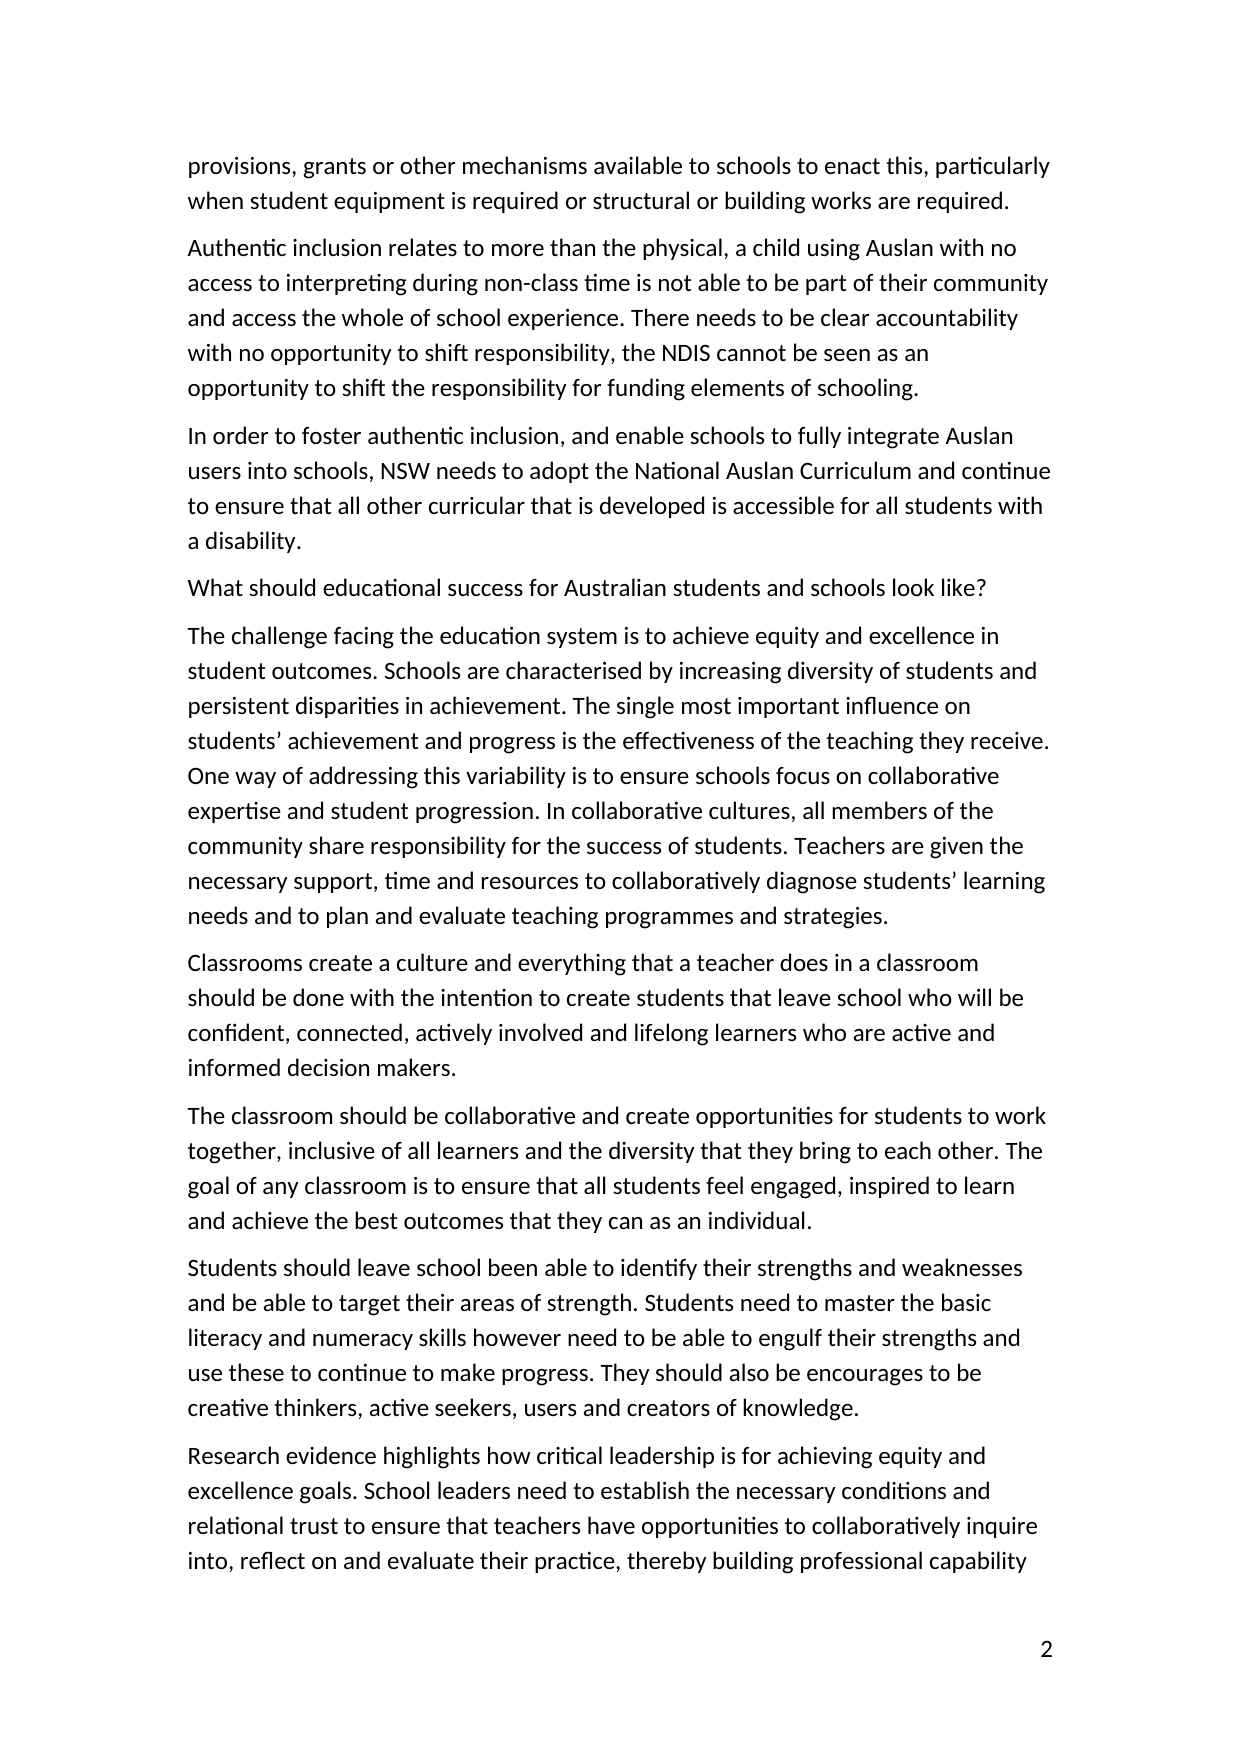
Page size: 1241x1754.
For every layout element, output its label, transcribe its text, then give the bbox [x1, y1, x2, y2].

text The classroom should be collaborative and create opportunities for students to work together, inclusive of all learners and the diversity that they bring to each other. The goal of any classroom is to ensure that all students feel engaged, inspired to learn and achieve the best outcomes that they can as an individual. [187, 1100, 1053, 1236]
text In order to foster authentic inclusion, and enable schools to fully integrate Auslan users into schools, NSW needs to adopt the National Auslan Curriculum and continue to ensure that all other curricular that is developed is accessible for all students with a disability. [187, 420, 1053, 556]
text The challenge facing the education system is to achieve equity and excellence in student outcomes. Schools are characterised by increasing diversity of students and persistent disparities in achievement. The single most important influence on students’ achievement and progress is the effectiveness of the teaching they receive. One way of addressing this variability is to ensure schools focus on collaborative expertise and student progression. In collaborative cultures, all members of the community share responsibility for the success of students. Teachers are given the necessary support, time and resources to collaboratively diagnose students’ learning needs and to plan and evaluate teaching programmes and strategies. [187, 620, 1053, 931]
text Classrooms create a culture and everything that a teacher does in a classroom should be done with the intention to create students that leave school who will be confident, connected, actively involved and lifelong learners who are active and informed decision makers. [187, 947, 1053, 1083]
text Students should leave school been able to identify their strengths and weaknesses and be able to target their areas of strength. Students need to master the basic literacy and numeracy skills however need to be able to engulf their strengths and use these to continue to make progress. They should also be encourages to be creative thinkers, active seekers, users and creators of knowledge. [187, 1252, 1053, 1423]
text Authentic inclusion relates to more than the physical, a child using Auslan with no access to interpreting during non-class time is not able to be part of their community and access the whole of school experience. There needs to be clear accountability with no opportunity to shift responsibility, the NDIS cannot be seen as an opportunity to shift the responsibility for funding elements of schooling. [187, 232, 1053, 403]
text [187, 1440, 1053, 1576]
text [187, 150, 1053, 216]
text What should educational success for Australian students and schools look like? [187, 572, 1053, 603]
